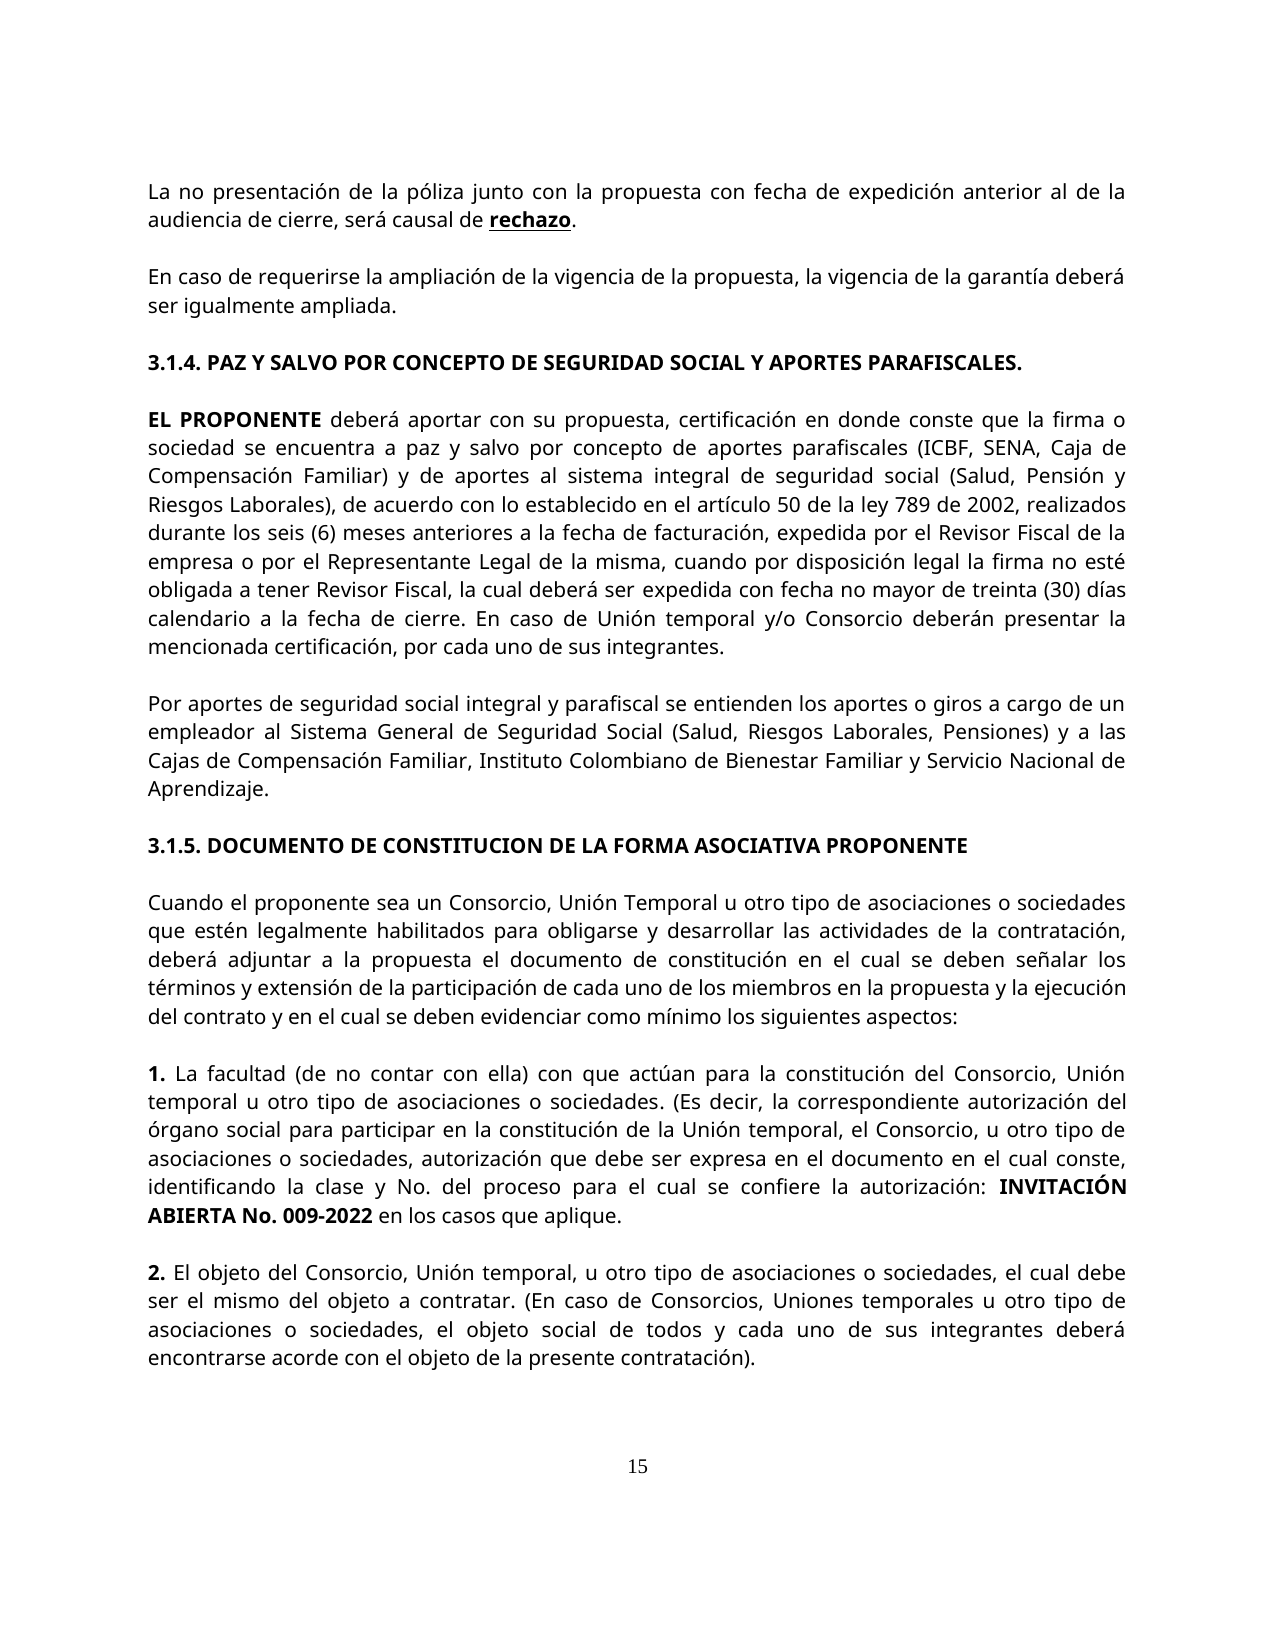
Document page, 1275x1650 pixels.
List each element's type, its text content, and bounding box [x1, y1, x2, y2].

text 3.1.4. PAZ Y SALVO POR CONCEPTO DE SEGURIDAD SOCIAL Y APORTES PARAFISCALES. [148, 348, 1127, 376]
text En caso de requerirse la ampliación de la vigencia de la propuesta, la vigencia de la garantía deberá ser igualmente ampliada. [148, 262, 1127, 319]
text La no presentación de la póliza junto con la propuesta con fecha de expedición anterior al de la audiencia de cierre, será causal de rechazo. [148, 177, 1127, 234]
text 2. El objeto del Consorcio, Unión temporal, u otro tipo de asociaciones o sociedades, el cual debe ser el mismo del objeto a contratar. (En caso de Consorcios, Uniones temporales u otro tipo de asociaciones o sociedades, el objeto social de todos y cada uno de sus integrantes deberá encontrarse acorde con el objeto de la presente contratación). [148, 1258, 1127, 1372]
text Cuando el proponente sea un Consorcio, Unión Temporal u otro tipo de asociaciones o sociedades que estén legalmente habilitados para obligarse y desarrollar las actividades de la contratación, deberá adjuntar a la propuesta el documento de constitución en el cual se deben señalar los términos y extensión de la participación de cada uno de los miembros en la propuesta y la ejecución del contrato y en el cual se deben evidenciar como mínimo los siguientes aspectos: [148, 888, 1127, 1030]
text EL PROPONENTE deberá aportar con su propuesta, certificación en donde conste que la firma o sociedad se encuentra a paz y salvo por concepto de aportes parafiscales (ICBF, SENA, Caja de Compensación Familiar) y de aportes al sistema integral de seguridad social (Salud, Pensión y Riesgos Laborales), de acuerdo con lo establecido en el artículo 50 de la ley 789 de 2002, realizados durante los seis (6) meses anteriores a la fecha de facturación, expedida por el Revisor Fiscal de la empresa o por el Representante Legal de la misma, cuando por disposición legal la firma no esté obligada a tener Revisor Fiscal, la cual deberá ser expedida con fecha no mayor de treinta (30) días calendario a la fecha de cierre. En caso de Unión temporal y/o Consorcio deberán presentar la mencionada certificación, por cada uno de sus integrantes. [148, 405, 1127, 661]
text 1. La facultad (de no contar con ella) con que actúan para la constitución del Consorcio, Unión temporal u otro tipo de asociaciones o sociedades. (Es decir, la correspondiente autorización del órgano social para participar en la constitución de la Unión temporal, el Consorcio, u otro tipo de asociaciones o sociedades, autorización que debe ser expresa en el documento en el cual conste, identificando la clase y No. del proceso para el cual se confiere la autorización: INVITACIÓN ABIERTA No. 009-2022 en los casos que aplique. [148, 1059, 1127, 1229]
text Por aportes de seguridad social integral y parafiscal se entienden los aportes o giros a cargo de un empleador al Sistema General de Seguridad Social (Salud, Riesgos Laborales, Pensiones) y a las Cajas de Compensación Familiar, Instituto Colombiano de Bienestar Familiar y Servicio Nacional de Aprendizaje. [148, 689, 1127, 803]
text 3.1.5. DOCUMENTO DE CONSTITUCION DE LA FORMA ASOCIATIVA PROPONENTE [148, 831, 1127, 860]
